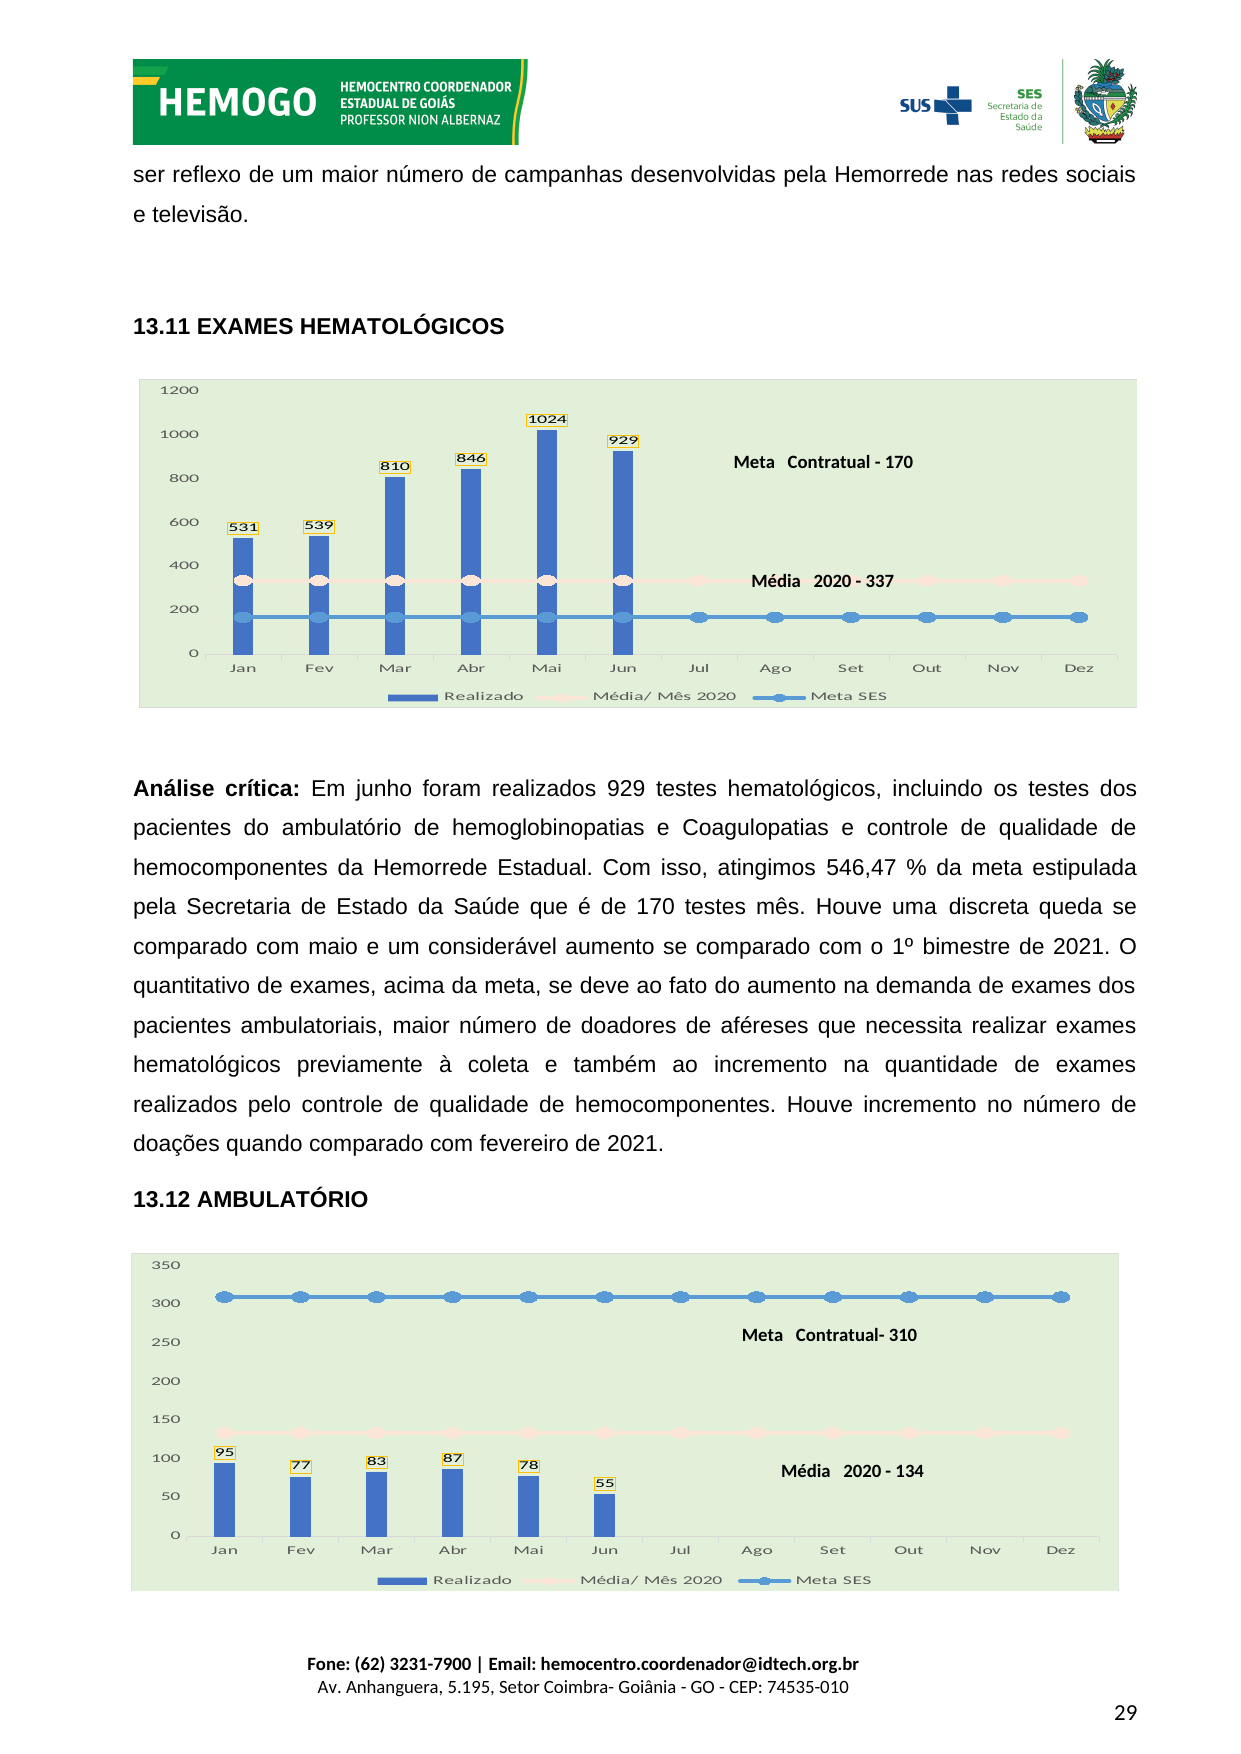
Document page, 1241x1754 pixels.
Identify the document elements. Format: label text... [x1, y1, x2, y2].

text Análise crítica: Em junho foram realizados 929 testes hematológicos, incluindo os testes dos pacientes do ambulatório de hemoglobinopatias e Coagulopatias e controle de qualidade de hemocomponentes da Hemorrede Estadual. Com isso, atingimos 546,47 % da meta estipulada pela Secretaria de Estado da Saúde que é de 170 testes mês. Houve uma discreta queda se comparado com maio e um considerável aumento se comparado com o 1º bimestre de 2021. O quantitativo de exames, acima da meta, se deve ao fato do aumento na demanda de exames dos pacientes ambulatoriais, maior número de doadores de aféreses que necessita realizar exames hematológicos previamente à coleta e também ao incremento na quantidade de exames realizados pelo controle de qualidade de hemocomponentes. Houve incremento no número de doações quando comparado com fevereiro de 2021. [133, 775, 1137, 1156]
text 13.11 EXAMES HEMATOLÓGICOS [133, 313, 1137, 339]
picture [132, 59, 1137, 145]
text 13.12 AMBULATÓRIO [133, 1186, 1137, 1213]
